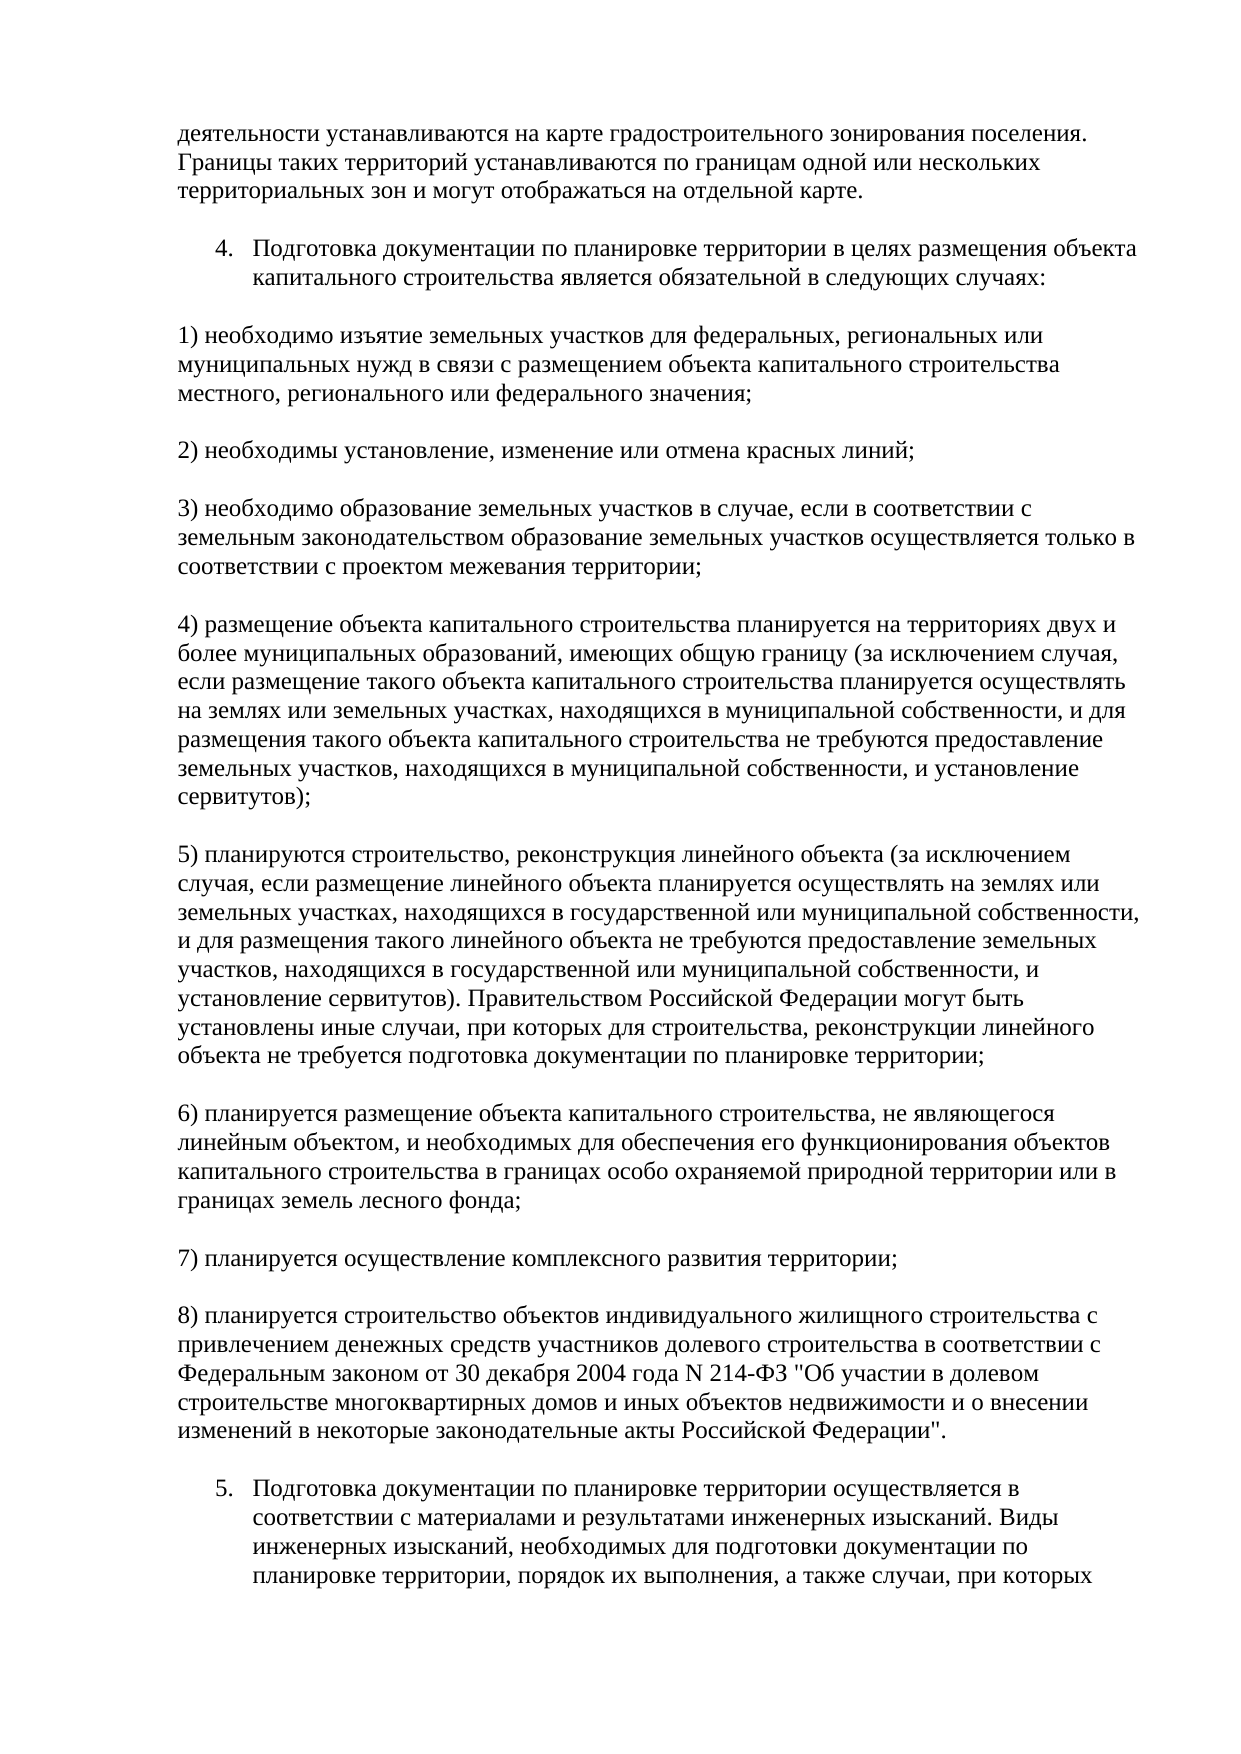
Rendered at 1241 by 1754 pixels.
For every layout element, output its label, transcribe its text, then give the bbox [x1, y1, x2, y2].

text 7) планируется осуществление комплексного развития территории; [177, 1243, 1152, 1271]
text 8) планируется строительство объектов индивидуального жилищного строительства с привлечением денежных средств участников долевого строительства в соответствии с Федеральным законом от 30 декабря 2004 года N 214-ФЗ "Об участии в долевом строительстве многоквартирных домов и иных объектов недвижимости и о внесении изменений в некоторые законодательные акты Российской Федерации". [177, 1301, 1152, 1444]
text 2) необходимы установление, изменение или отмена красных линий; [177, 436, 1152, 464]
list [215, 1473, 1152, 1588]
text 3) необходимо образование земельных участков в случае, если в соответствии с земельным законодательством образование земельных участков осуществляется только в соответствии с проектом межевания территории; [177, 493, 1152, 580]
text 6) планируется размещение объекта капитального строительства, не являющегося линейным объектом, и необходимых для обеспечения его функционирования объектов капитального строительства в границах особо охраняемой природной территории или в границах земель лесного фонда; [177, 1098, 1152, 1213]
text 4) размещение объекта капитального строительства планируется на территориях двух и более муниципальных образований, имеющих общую границу (за исключением случая, если размещение такого объекта капитального строительства планируется осуществлять на землях или земельных участках, находящихся в муниципальной собственности, и для размещения такого объекта капитального строительства не требуются предоставление земельных участков, находящихся в муниципальной собственности, и установление сервитутов); [177, 609, 1152, 810]
text 1) необходимо изъятие земельных участков для федеральных, региональных или муниципальных нужд в связи с размещением объекта капитального строительства местного, регионального или федерального значения; [177, 320, 1152, 406]
list Подготовка документации по планировке территории в целях размещения объекта капитального строительства является обязательной в следующих случаях: [215, 233, 1152, 291]
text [177, 118, 1152, 204]
text 5) планируются строительство, реконструкция линейного объекта (за исключением случая, если размещение линейного объекта планируется осуществлять на землях или земельных участках, находящихся в государственной или муниципальной собственности, и для размещения такого линейного объекта не требуются предоставление земельных участков, находящихся в государственной или муниципальной собственности, и установление сервитутов). Правительством Российской Федерации могут быть установлены иные случаи, при которых для строительства, реконструкции линейного объекта не требуется подготовка документации по планировке территории; [177, 839, 1152, 1069]
